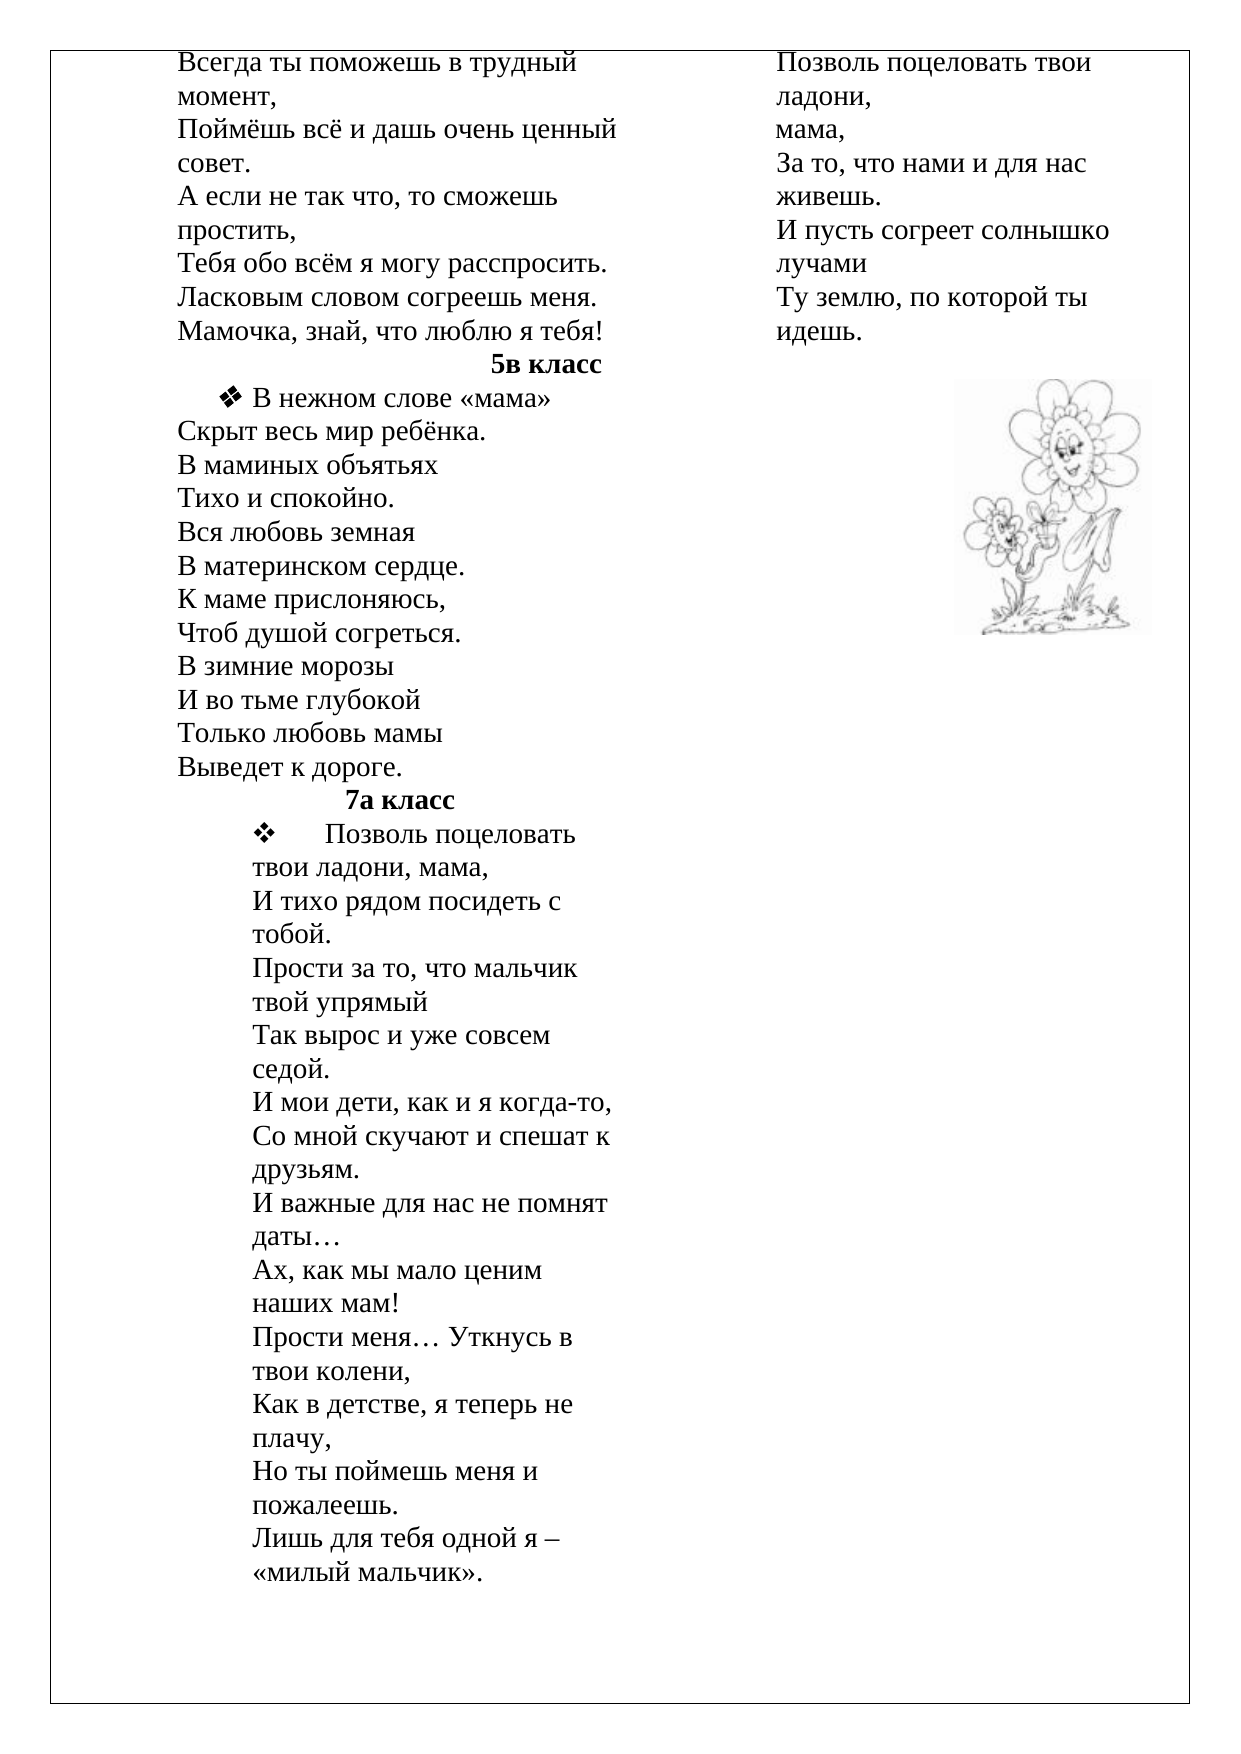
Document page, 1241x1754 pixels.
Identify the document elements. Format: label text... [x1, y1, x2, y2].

text В материнском сердце. [177, 548, 627, 581]
text В зимние морозы [177, 648, 627, 682]
text Чтоб душой согреться. [177, 615, 627, 648]
text Ласковым словом согреешь меня. [177, 279, 627, 313]
text 7а класс [177, 782, 627, 816]
text Мамочка, знай, что люблю я тебя! [177, 313, 627, 346]
text мама, За то, что нами и для нас живешь. И пусть согреет солнышко лучами Ту землю, по которой ты идешь. [775, 111, 1152, 346]
text 5в класс [177, 346, 627, 380]
picture [953, 379, 1152, 635]
text Поймёшь всё и дашь очень ценный совет. [177, 111, 627, 178]
text И во тьме глубокой [177, 682, 627, 715]
text Скрыт весь мир ребёнка. [177, 413, 627, 447]
list Позволь поцеловать твои ладони, мама, И тихо рядом посидеть с тобой. Прости за то, что мальчик твой упрямый Так вырос и уже совсем седой. И мои дети, как и я когда-то, Со мной скучают и спешат к друзьям. И важные для нас не помнят даты… Ах, как мы мало ценим наших мам! Прости меня… Уткнусь в твои колени, Как в детстве, я теперь не плачу, Но ты поймешь меня и пожалеешь. Лишь для тебя одной я – «милый мальчик». Позволь поцеловать твои ладони, [251, 816, 627, 1587]
text Тихо и спокойно. [177, 481, 627, 514]
text А если не так что, то сможешь простить, [177, 178, 627, 246]
text В маминых объятьях [177, 447, 627, 481]
text Только любовь мамы [177, 715, 627, 749]
text Выведет к дороге. [177, 749, 627, 782]
text Всегда ты поможешь в трудный момент, [177, 51, 627, 111]
list В нежном слове «мама» [214, 380, 627, 413]
text Вся любовь земная [177, 514, 627, 548]
text К маме прислоняюсь, [177, 581, 627, 615]
text Тебя обо всём я могу расспросить. [177, 246, 627, 279]
